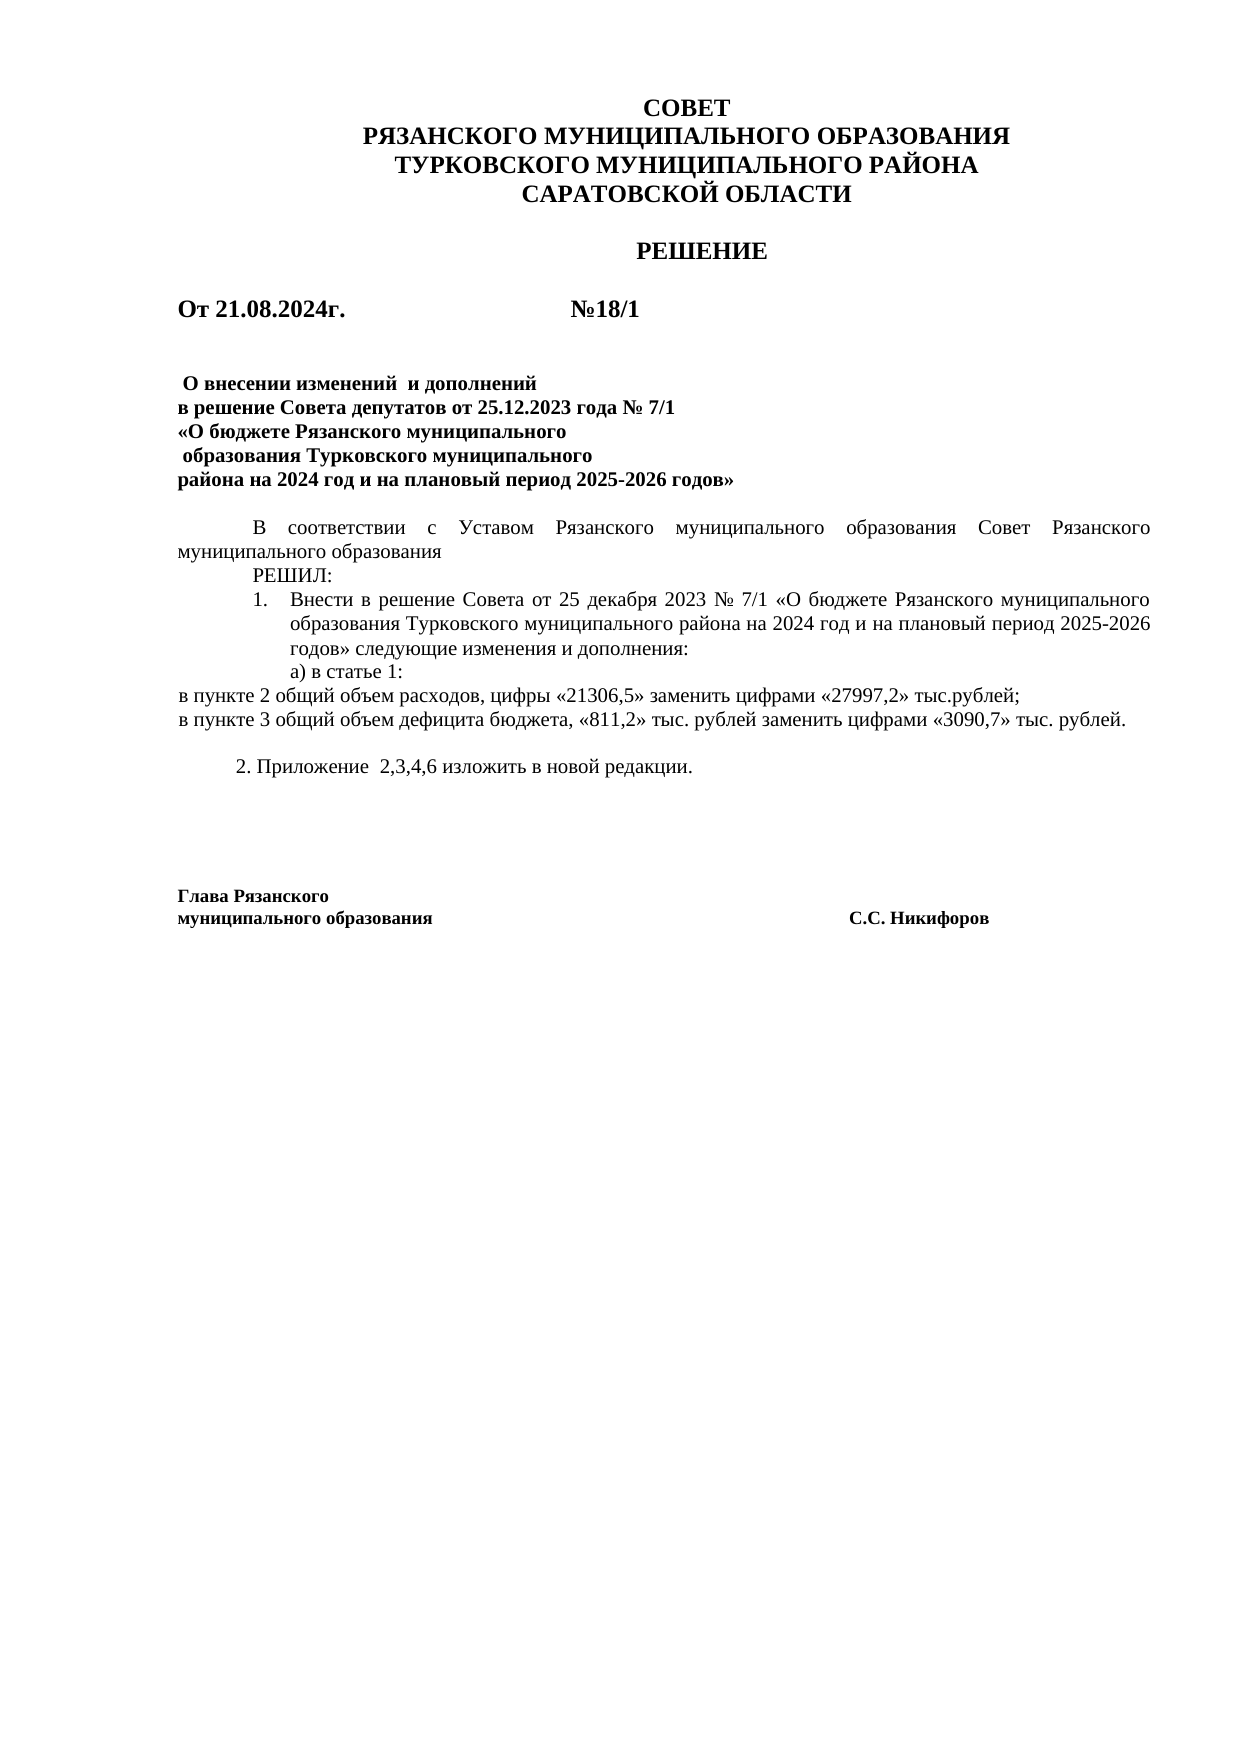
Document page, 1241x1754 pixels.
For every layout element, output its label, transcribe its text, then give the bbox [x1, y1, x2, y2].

text От 21.08.2024г. №18/1 [177, 294, 1152, 323]
text района на 2024 год и на плановый период 2025-2026 годов» [177, 467, 1152, 491]
text ТУРКОВСКОГО МУНИЦИПАЛЬНОГО РАЙОНА [177, 150, 1152, 179]
text Глава Рязанского [177, 885, 1152, 907]
text РЕШИЛ: [177, 563, 1152, 587]
text О внесении изменений и дополнений [177, 371, 1152, 395]
list а) в статье 1: [290, 659, 1152, 683]
list в пункте 2 общий объем расходов, цифры «21306,5» заменить цифрами «27997,2» тыс.рублей; [177, 683, 1152, 707]
text образования Турковского муниципального [177, 443, 1152, 467]
text РЯЗАНСКОГО МУНИЦИПАЛЬНОГО ОБРАЗОВАНИЯ [177, 121, 1152, 150]
list в пункте 3 общий объем дефицита бюджета, «811,2» тыс. рублей заменить цифрами «3090,7» тыс. рублей. [177, 707, 1152, 731]
text САРАТОВСКОЙ ОБЛАСТИ [177, 179, 1152, 208]
list 2. Приложение 2,3,4,6 изложить в новой редакции. [177, 755, 1152, 778]
text СОВЕТ [177, 93, 1152, 121]
text в решение Совета депутатов от 25.12.2023 года № 7/1 [177, 395, 1152, 419]
text муниципального образования С.С. Никифоров [177, 907, 1152, 928]
list Внести в решение Совета от 25 декабря 2023 № 7/1 «О бюджете Рязанского муниципального образования Турковского муниципального района на 2024 год и на плановый период 2025-2026 годов» следующие изменения и дополнения: [252, 587, 1152, 659]
text В соответствии с Уставом Рязанского муниципального образования Совет Рязанского муниципального образования [177, 515, 1152, 563]
text РЕШЕНИЕ [177, 236, 1152, 265]
text «О бюджете Рязанского муниципального [177, 419, 1152, 443]
